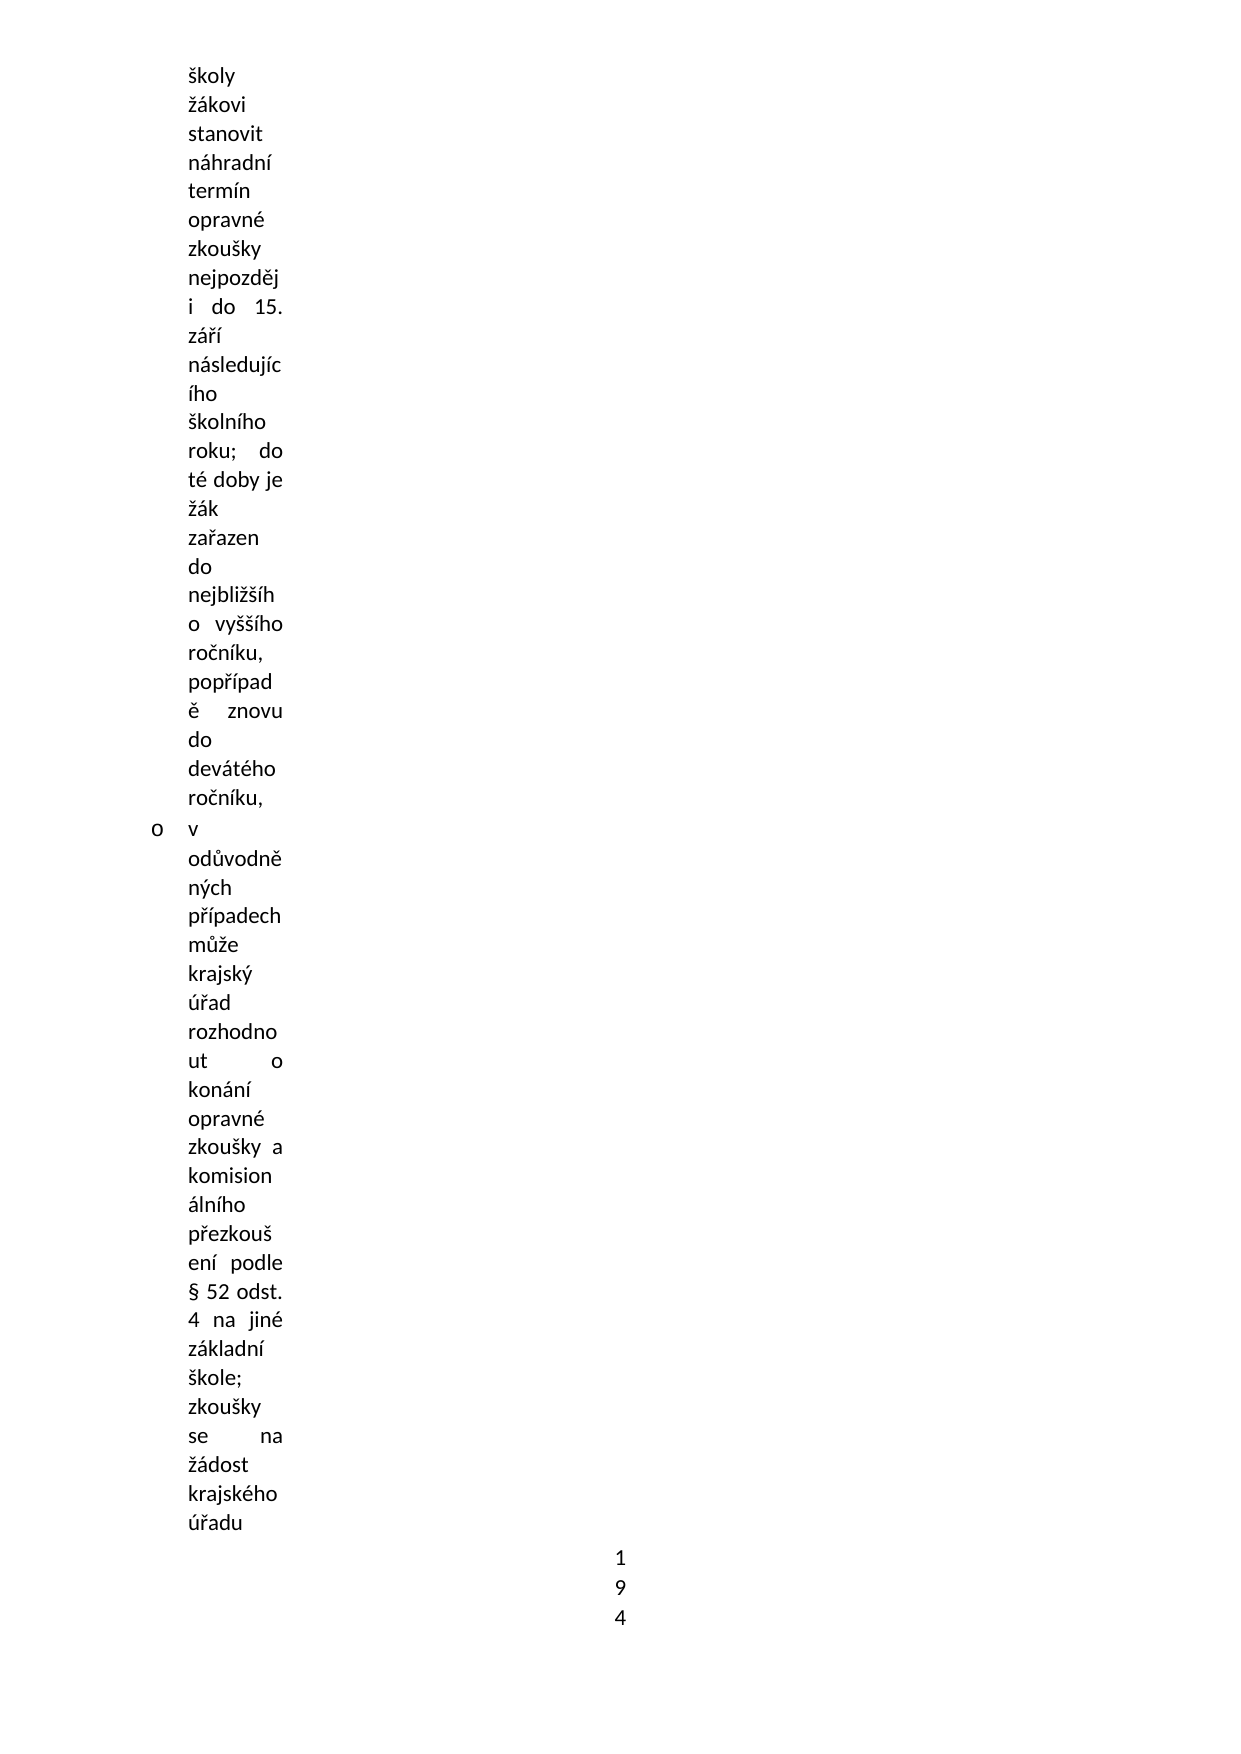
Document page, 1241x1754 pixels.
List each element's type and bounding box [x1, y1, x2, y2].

list [150, 814, 283, 1536]
list [150, 61, 283, 811]
